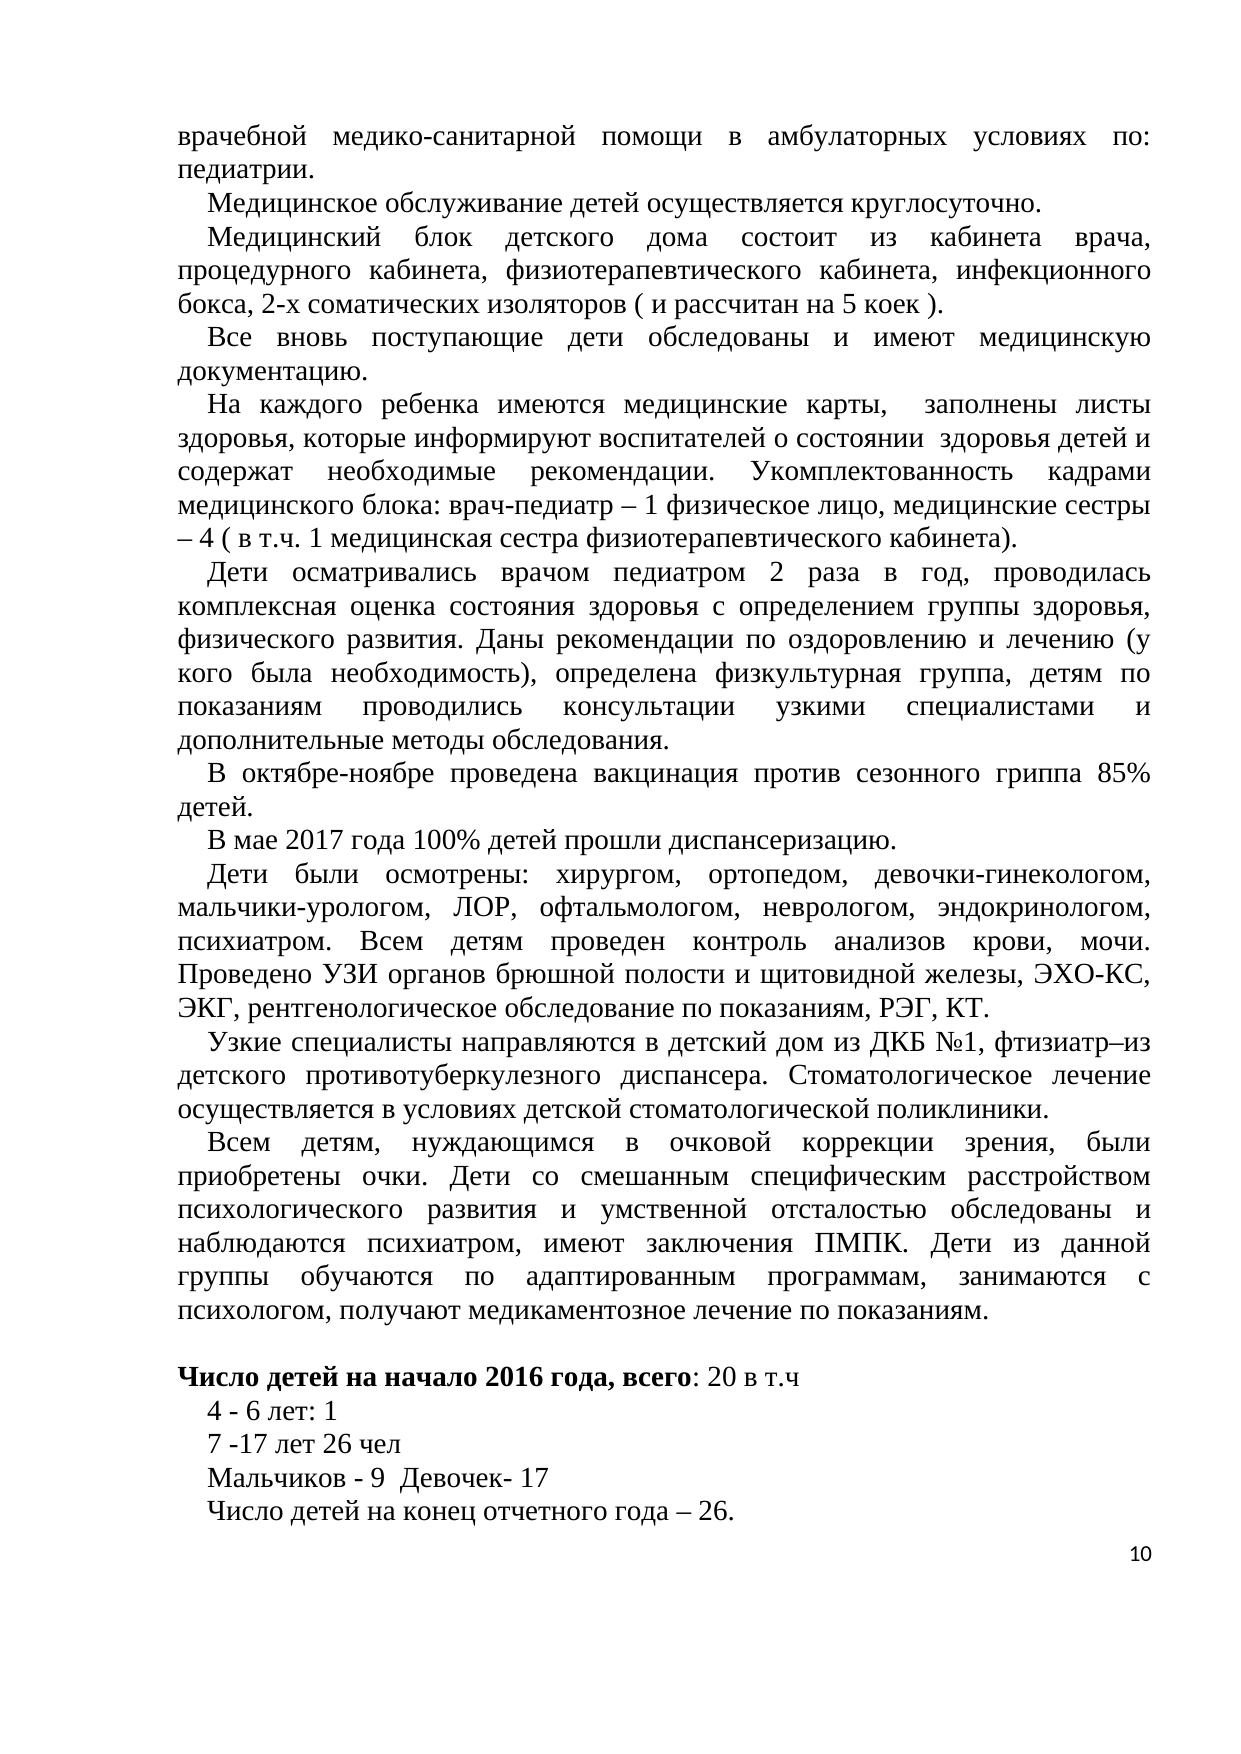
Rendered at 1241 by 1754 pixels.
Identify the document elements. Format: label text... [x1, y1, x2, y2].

text Мальчиков - 9 Девочек- 17 [177, 1460, 1152, 1493]
text В октябре-ноябре проведена вакцинация против сезонного гриппа 85% детей. [177, 755, 1152, 822]
text Число детей на начало 2016 года, всего: 20 в т.ч [177, 1359, 1152, 1393]
text Число детей на конец отчетного года – 26. [177, 1493, 1152, 1527]
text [177, 118, 1152, 185]
text Медицинский блок детского дома состоит из кабинета врача, процедурного кабинета, физиотерапевтического кабинета, инфекционного бокса, 2-х соматических изоляторов ( и рассчитан на 5 коек ). [177, 219, 1152, 319]
text Узкие специалисты направляются в детский дом из ДКБ №1, фтизиатр–из детского противотуберкулезного диспансера. Стоматологическое лечение осуществляется в условиях детской стоматологической поликлиники. [177, 1024, 1152, 1124]
text В мае 2017 года 100% детей прошли диспансеризацию. [177, 822, 1152, 856]
text 4 - 6 лет: 1 [177, 1393, 1152, 1426]
text Все вновь поступающие дети обследованы и имеют медицинскую документацию. [177, 319, 1152, 386]
text 7 -17 лет 26 чел [177, 1426, 1152, 1460]
text Дети осматривались врачом педиатром 2 раза в год, проводилась комплексная оценка состояния здоровья с определением группы здоровья, физического развития. Даны рекомендации по оздоровлению и лечению (у кого была необходимость), определена физкультурная группа, детям по показаниям проводились консультации узкими специалистами и дополнительные методы обследования. [177, 554, 1152, 755]
text Дети были осмотрены: хирургом, ортопедом, девочки-гинекологом, мальчики-урологом, ЛОР, офтальмологом, неврологом, эндокринологом, психиатром. Всем детям проведен контроль анализов крови, мочи. Проведено УЗИ органов брюшной полости и щитовидной железы, ЭХО-КС, ЭКГ, рентгенологическое обследование по показаниям, РЭГ, КТ. [177, 856, 1152, 1024]
text Медицинское обслуживание детей осуществляется круглосуточно. [177, 185, 1152, 219]
text На каждого ребенка имеются медицинские карты, заполнены листы здоровья, которые информируют воспитателей о состоянии здоровья детей и содержат необходимые рекомендации. Укомплектованность кадрами медицинского блока: врач-педиатр – 1 физическое лицо, медицинские сестры – 4 ( в т.ч. 1 медицинская сестра физиотерапевтического кабинета). [177, 386, 1152, 554]
text Всем детям, нуждающимся в очковой коррекции зрения, были приобретены очки. Дети со смешанным специфическим расстройством психологического развития и умственной отсталостью обследованы и наблюдаются психиатром, имеют заключения ПМПК. Дети из данной группы обучаются по адаптированным программам, занимаются с психологом, получают медикаментозное лечение по показаниям. [177, 1124, 1152, 1326]
